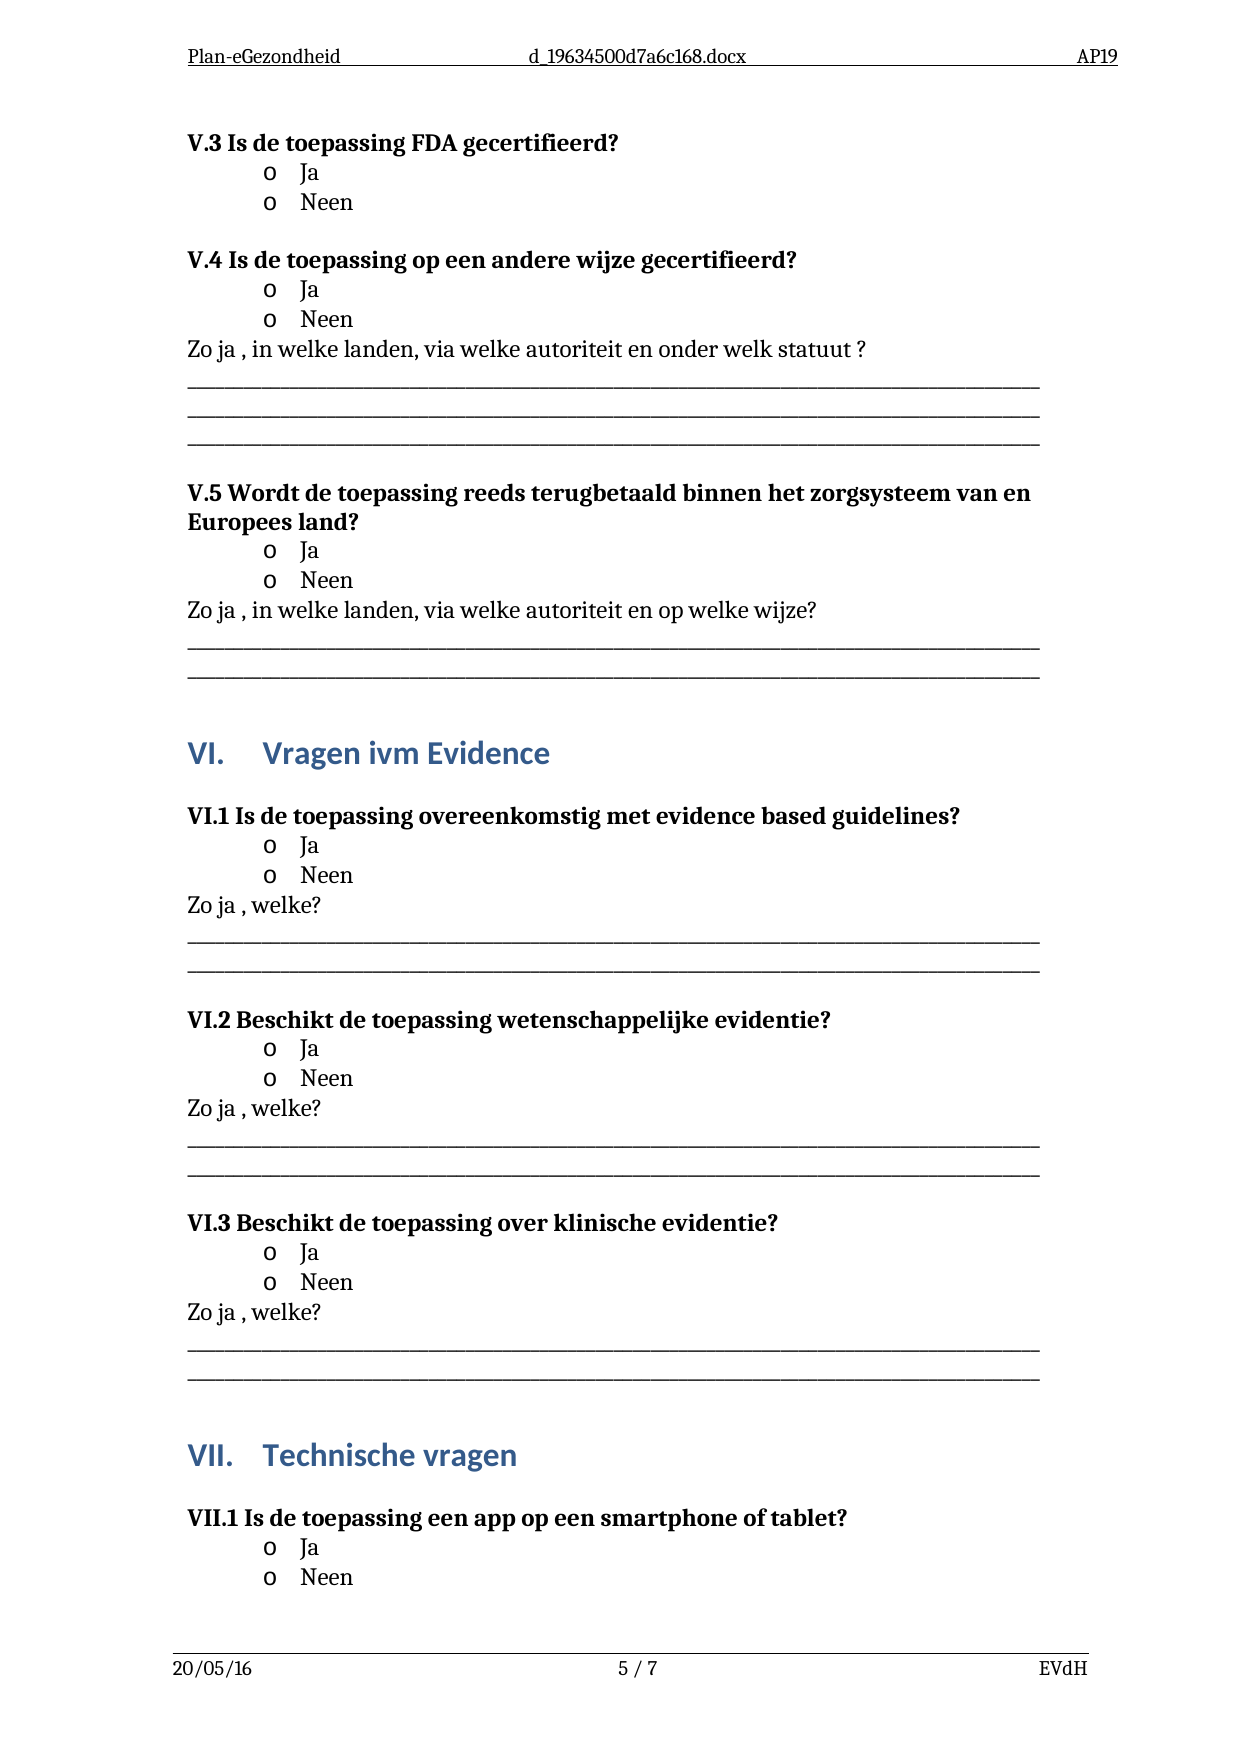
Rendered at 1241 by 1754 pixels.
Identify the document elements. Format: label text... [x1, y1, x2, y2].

list Ja [262, 1238, 1053, 1268]
text VII.1 Is de toepassing een app op een smartphone of tablet? [187, 1504, 1053, 1533]
list Neen [262, 1563, 1053, 1593]
list Ja [262, 1533, 1053, 1563]
text Zo ja , welke? [187, 1298, 1053, 1327]
text VI.2 Beschikt de toepassing wetenschappelijke evidentie? [187, 1006, 1053, 1034]
text Zo ja , welke? [187, 1094, 1053, 1123]
subtitle Vragen ivm Evidence [187, 732, 1053, 773]
list Ja [262, 1034, 1053, 1064]
text ____________________________________________________________________________________________ [187, 1152, 1053, 1181]
list Ja [262, 275, 1053, 305]
list Neen [262, 1064, 1053, 1094]
text V.4 Is de toepassing op een andere wijze gecertifieerd? [187, 246, 1053, 275]
list Neen [262, 305, 1053, 335]
list Neen [262, 566, 1053, 596]
text ____________________________________________________________________________________________ [187, 625, 1053, 654]
list Ja [262, 536, 1053, 566]
text ____________________________________________________________________________________________ [187, 421, 1053, 450]
text VI.3 Beschikt de toepassing over klinische evidentie? [187, 1209, 1053, 1238]
text Zo ja , in welke landen, via welke autoriteit en onder welk statuut ? [187, 335, 1053, 364]
text ____________________________________________________________________________________________ [187, 654, 1053, 682]
text ____________________________________________________________________________________________ [187, 1356, 1053, 1384]
text ____________________________________________________________________________________________ [187, 364, 1053, 392]
text Zo ja , in welke landen, via welke autoriteit en op welke wijze? [187, 596, 1053, 625]
list Neen [262, 187, 1053, 217]
list Neen [262, 1268, 1053, 1298]
text VI.1 Is de toepassing overeenkomstig met evidence based guidelines? [187, 802, 1053, 831]
text ____________________________________________________________________________________________ [187, 1123, 1053, 1152]
text V.5 Wordt de toepassing reeds terugbetaald binnen het zorgsysteem van en Europees land? [187, 479, 1053, 536]
list Ja [262, 831, 1053, 861]
text ____________________________________________________________________________________________ [187, 392, 1053, 421]
text V.3 Is de toepassing FDA gecertifieerd? [187, 129, 1053, 157]
subtitle Technische vragen [187, 1434, 1053, 1475]
text Zo ja , welke? [187, 891, 1053, 919]
text ____________________________________________________________________________________________ [187, 1327, 1053, 1356]
text ____________________________________________________________________________________________ [187, 948, 1053, 977]
list Ja [262, 157, 1053, 187]
text ____________________________________________________________________________________________ [187, 919, 1053, 948]
list Neen [262, 861, 1053, 891]
